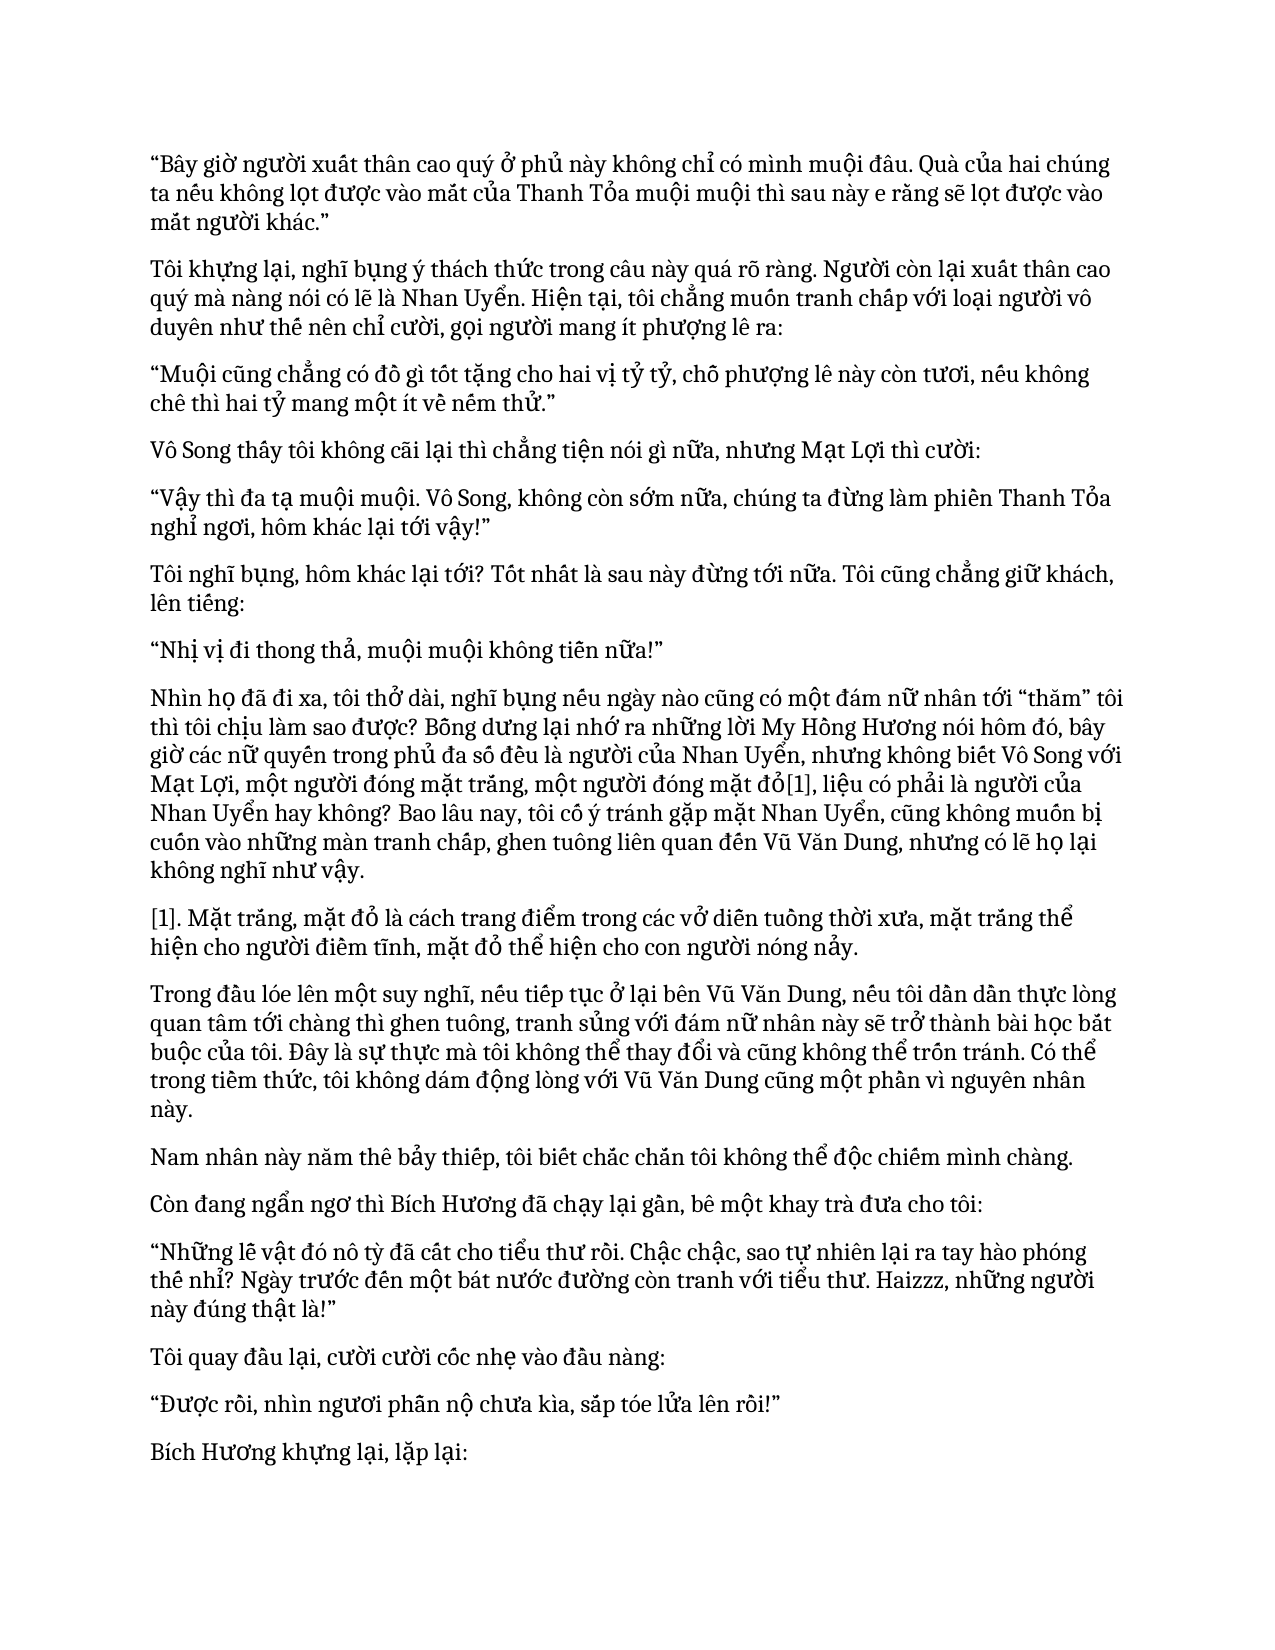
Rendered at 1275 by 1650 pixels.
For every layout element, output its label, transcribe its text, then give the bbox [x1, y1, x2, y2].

text “Nhị vị đi thong thả, muội muội không tiễn nữa!” [150, 636, 1125, 665]
text Trong đầu lóe lên một suy nghĩ, nếu tiếp tục ở lại bên Vũ Văn Dung, nếu tôi dần dần thực lòng quan tâm tới chàng thì ghen tuông, tranh sủng với đám nữ nhân này sẽ trở thành bài học bắt buộc của tôi. Đây là sự thực mà tôi không thể thay đổi và cũng không thể trốn tránh. Có thể trong tiềm thức, tôi không dám động lòng với Vũ Văn Dung cũng một phần vì nguyên nhân này. [150, 980, 1125, 1124]
text Vô Song thấy tôi không cãi lại thì chẳng tiện nói gì nữa, nhưng Mạt Lợi thì cười: [150, 436, 1125, 465]
text “Được rồi, nhìn ngươi phẫn nộ chưa kìa, sắp tóe lửa lên rồi!” [150, 1390, 1125, 1419]
text Bích Hương khựng lại, lặp lại: [150, 1437, 1125, 1466]
text Tôi quay đầu lại, cười cười cốc nhẹ vào đầu nàng: [150, 1342, 1125, 1371]
text “Bây giờ người xuất thân cao quý ở phủ này không chỉ có mình muội đâu. Quà của hai chúng ta nếu không lọt được vào mắt của Thanh Tỏa muội muội thì sau này e rằng sẽ lọt được vào mắt người khác.” [150, 150, 1125, 236]
text Tôi nghĩ bụng, hôm khác lại tới? Tốt nhất là sau này đừng tới nữa. Tôi cũng chẳng giữ khách, lên tiếng: [150, 560, 1125, 617]
text Nam nhân này năm thê bảy thiếp, tôi biết chắc chắn tôi không thể độc chiếm mình chàng. [150, 1142, 1125, 1171]
text Nhìn họ đã đi xa, tôi thở dài, nghĩ bụng nếu ngày nào cũng có một đám nữ nhân tới “thăm” tôi thì tôi chịu làm sao được? Bỗng dưng lại nhớ ra những lời My Hồng Hương nói hôm đó, bây giờ các nữ quyến trong phủ đa số đều là người của Nhan Uyển, nhưng không biết Vô Song với Mạt Lợi, một người đóng mặt trắng, một người đóng mặt đỏ[1], liệu có phải là người của Nhan Uyển hay không? Bao lâu nay, tôi cố ý tránh gặp mặt Nhan Uyển, cũng không muốn bị cuốn vào những màn tranh chấp, ghen tuông liên quan đến Vũ Văn Dung, nhưng có lẽ họ lại không nghĩ như vậy. [150, 684, 1125, 885]
text “Những lễ vật đó nô tỳ đã cất cho tiểu thư rồi. Chậc chậc, sao tự nhiên lại ra tay hào phóng thế nhỉ? Ngày trước đến một bát nước đường còn tranh với tiểu thư. Haizzz, những người này đúng thật là!” [150, 1237, 1125, 1324]
text [1]. Mặt trắng, mặt đỏ là cách trang điểm trong các vở diễn tuồng thời xưa, mặt trắng thể hiện cho người điềm tĩnh, mặt đỏ thể hiện cho con người nóng nảy. [150, 904, 1125, 961]
text “Muội cũng chẳng có đồ gì tốt tặng cho hai vị tỷ tỷ, chỗ phượng lê này còn tươi, nếu không chê thì hai tỷ mang một ít về nếm thử.” [150, 360, 1125, 417]
text Tôi khựng lại, nghĩ bụng ý thách thức trong câu này quá rõ ràng. Người còn lại xuất thân cao quý mà nàng nói có lẽ là Nhan Uyển. Hiện tại, tôi chẳng muốn tranh chấp với loại người vô duyên như thế nên chỉ cười, gọi người mang ít phượng lê ra: [150, 255, 1125, 341]
text “Vậy thì đa tạ muội muội. Vô Song, không còn sớm nữa, chúng ta đừng làm phiền Thanh Tỏa nghỉ ngơi, hôm khác lại tới vậy!” [150, 484, 1125, 541]
text Còn đang ngẩn ngơ thì Bích Hương đã chạy lại gần, bê một khay trà đưa cho tôi: [150, 1190, 1125, 1219]
